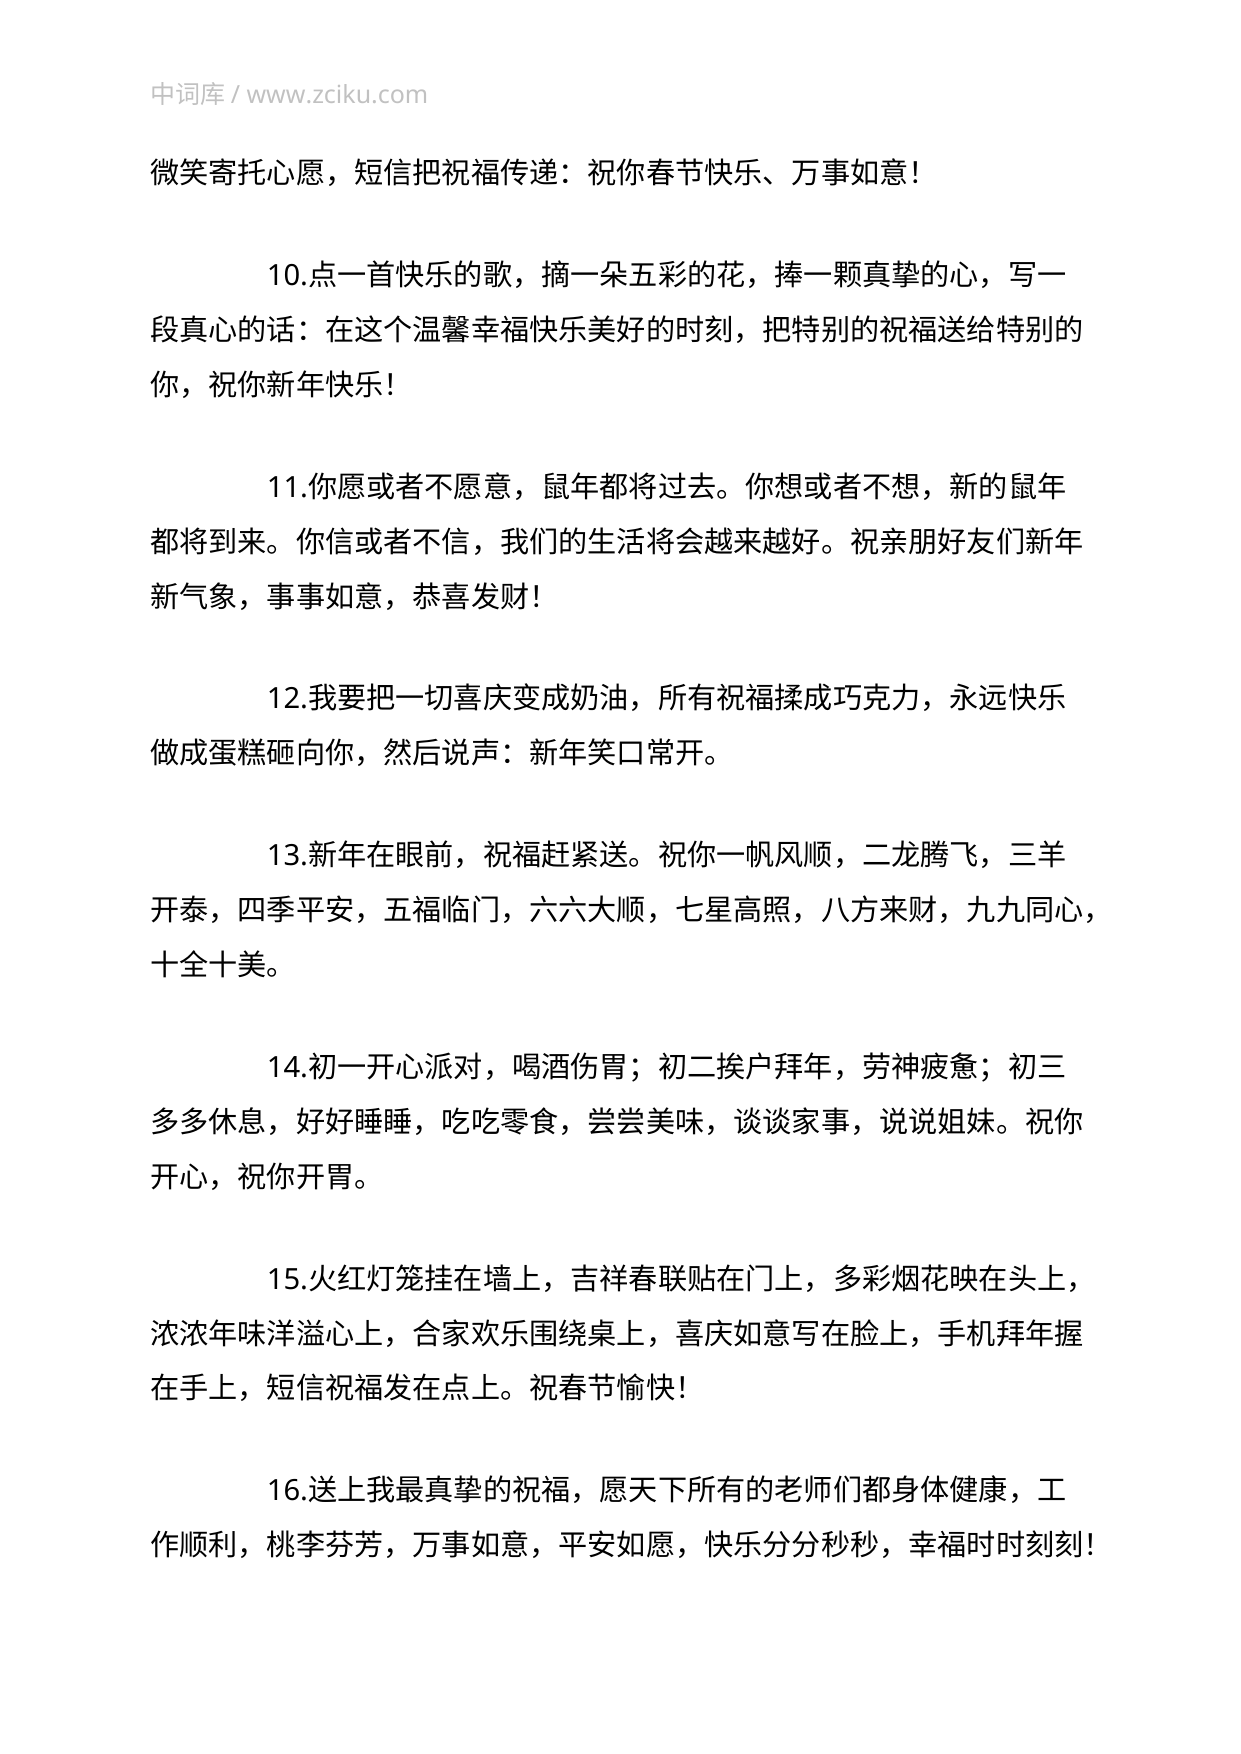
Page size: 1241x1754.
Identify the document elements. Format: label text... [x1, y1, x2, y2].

text 15.火红灯笼挂在墙上，吉祥春联贴在门上，多彩烟花映在头上，浓浓年味洋溢心上，合家欢乐围绕桌上，喜庆如意写在脸上，手机拜年握在手上，短信祝福发在点上。祝春节愉快！ [150, 1255, 1090, 1407]
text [150, 150, 1090, 192]
text 13.新年在眼前，祝福赶紧送。祝你一帆风顺，二龙腾飞，三羊开泰，四季平安，五福临门，六六大顺，七星高照，八方来财，九九同心，十全十美。 [150, 832, 1090, 984]
text 10.点一首快乐的歌，摘一朵五彩的花，捧一颗真挚的心，写一段真心的话：在这个温馨幸福快乐美好的时刻，把特别的祝福送给特别的你，祝你新年快乐！ [150, 252, 1090, 404]
text 14.初一开心派对，喝酒伤胃；初二挨户拜年，劳神疲惫；初三多多休息，好好睡睡，吃吃零食，尝尝美味，谈谈家事，说说姐妹。祝你开心，祝你开胃。 [150, 1043, 1090, 1196]
text 16.送上我最真挚的祝福，愿天下所有的老师们都身体健康，工作顺利，桃李芬芳，万事如意，平安如愿，快乐分分秒秒，幸福时时刻刻！ [150, 1467, 1090, 1564]
text 12.我要把一切喜庆变成奶油，所有祝福揉成巧克力，永远快乐做成蛋糕砸向你，然后说声：新年笑口常开。 [150, 675, 1090, 772]
text 11.你愿或者不愿意，鼠年都将过去。你想或者不想，新的鼠年都将到来。你信或者不信，我们的生活将会越来越好。祝亲朋好友们新年新气象，事事如意，恭喜发财！ [150, 463, 1090, 616]
